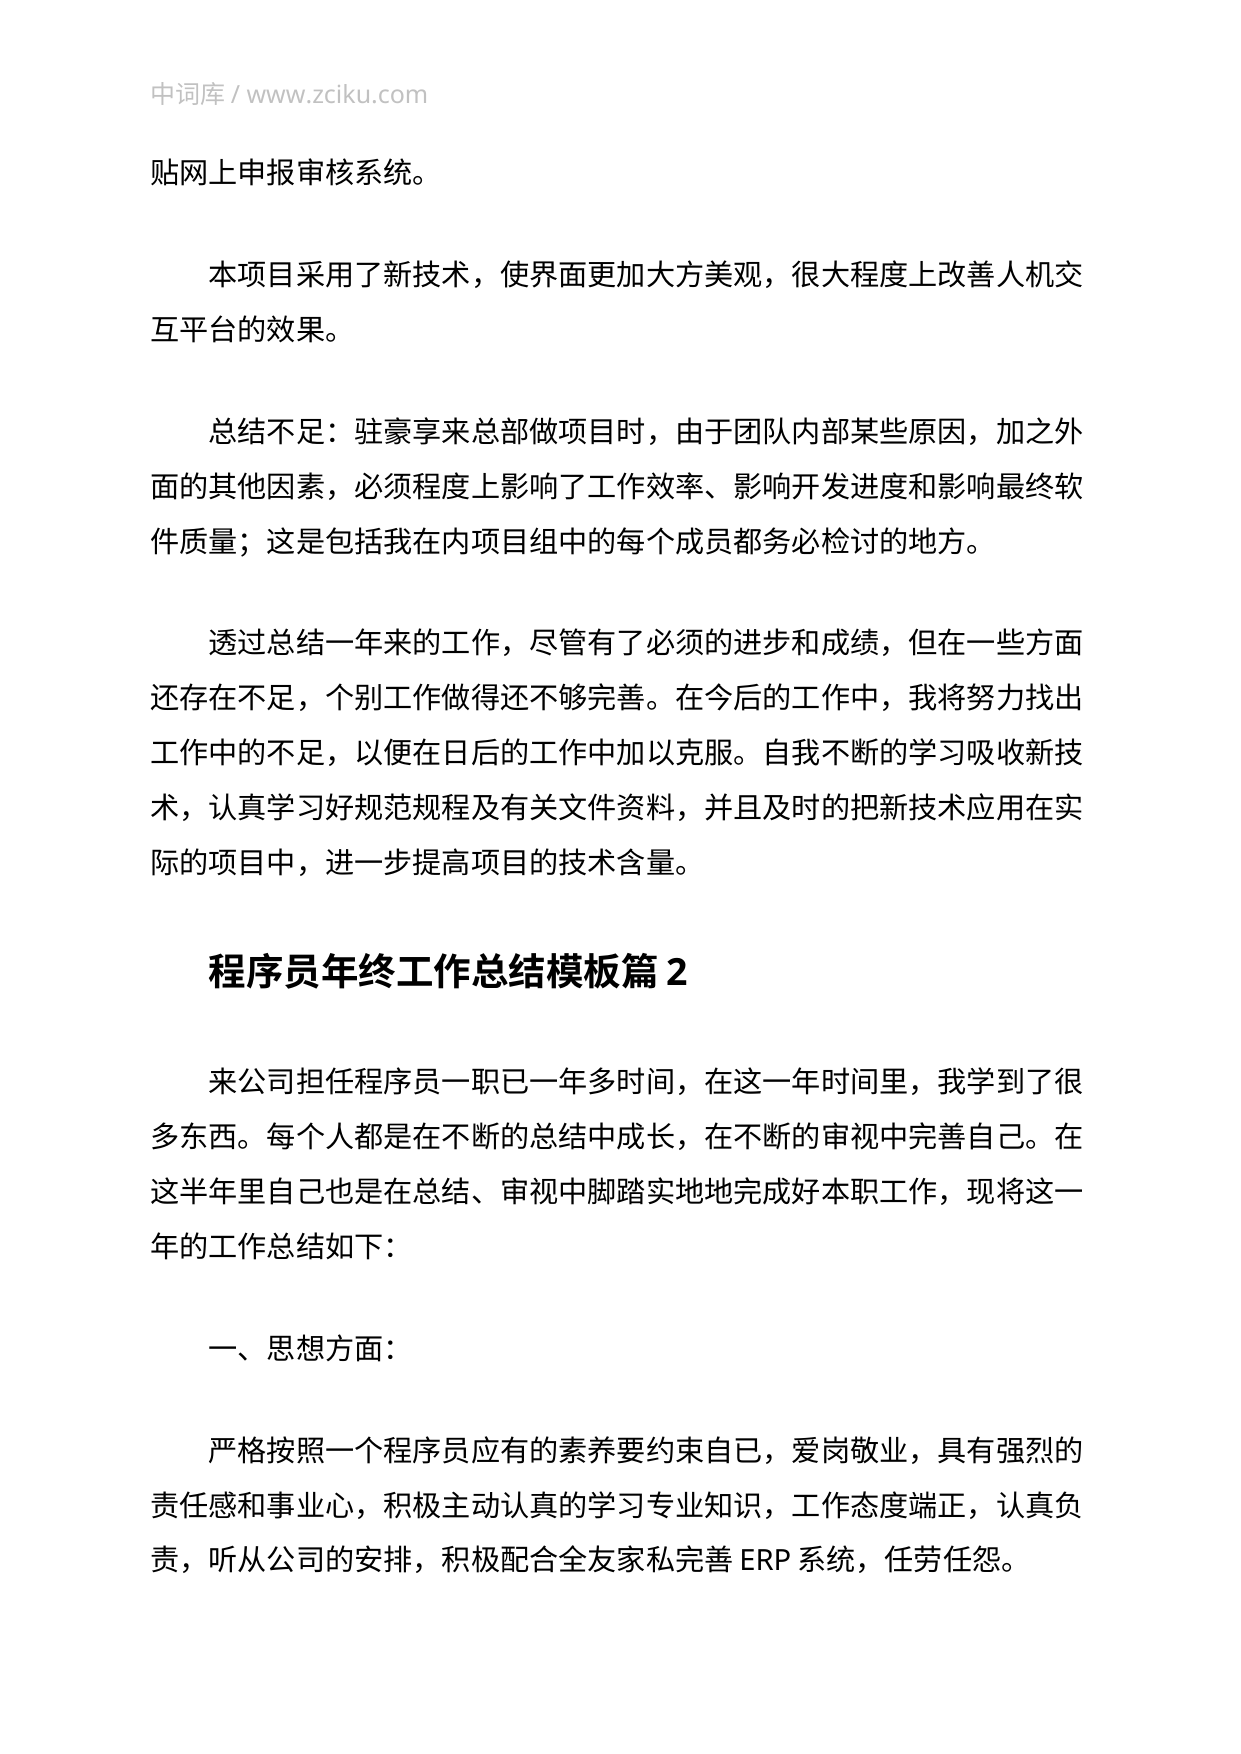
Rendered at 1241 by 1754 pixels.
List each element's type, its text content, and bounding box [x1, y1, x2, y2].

text 本项目采用了新技术，使界面更加大方美观，很大程度上改善人机交互平台的效果。 [150, 252, 1090, 349]
text 一、思想方面： [150, 1325, 1090, 1368]
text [150, 150, 1090, 192]
text 透过总结一年来的工作，尽管有了必须的进步和成绩，但在一些方面还存在不足，个别工作做得还不够完善。在今后的工作中，我将努力找出工作中的不足，以便在日后的工作中加以克服。自我不断的学习吸收新技术，认真学习好规范规程及有关文件资料，并且及时的把新技术应用在实际的项目中，进一步提高项目的技术含量。 [150, 620, 1090, 882]
text 程序员年终工作总结模板篇2 [150, 941, 1090, 996]
text 来公司担任程序员一职已一年多时间，在这一年时间里，我学到了很多东西。每个人都是在不断的总结中成长，在不断的审视中完善自己。在这半年里自己也是在总结、审视中脚踏实地地完成好本职工作，现将这一年的工作总结如下： [150, 1059, 1090, 1266]
text 严格按照一个程序员应有的素养要约束自已，爱岗敬业，具有强烈的责任感和事业心，积极主动认真的学习专业知识，工作态度端正，认真负责，听从公司的安排，积极配合全友家私完善ERP系统，任劳任怨。 [150, 1427, 1090, 1579]
text 总结不足：驻豪享来总部做项目时，由于团队内部某些原因，加之外面的其他因素，必须程度上影响了工作效率、影响开发进度和影响最终软件质量；这是包括我在内项目组中的每个成员都务必检讨的地方。 [150, 408, 1090, 561]
